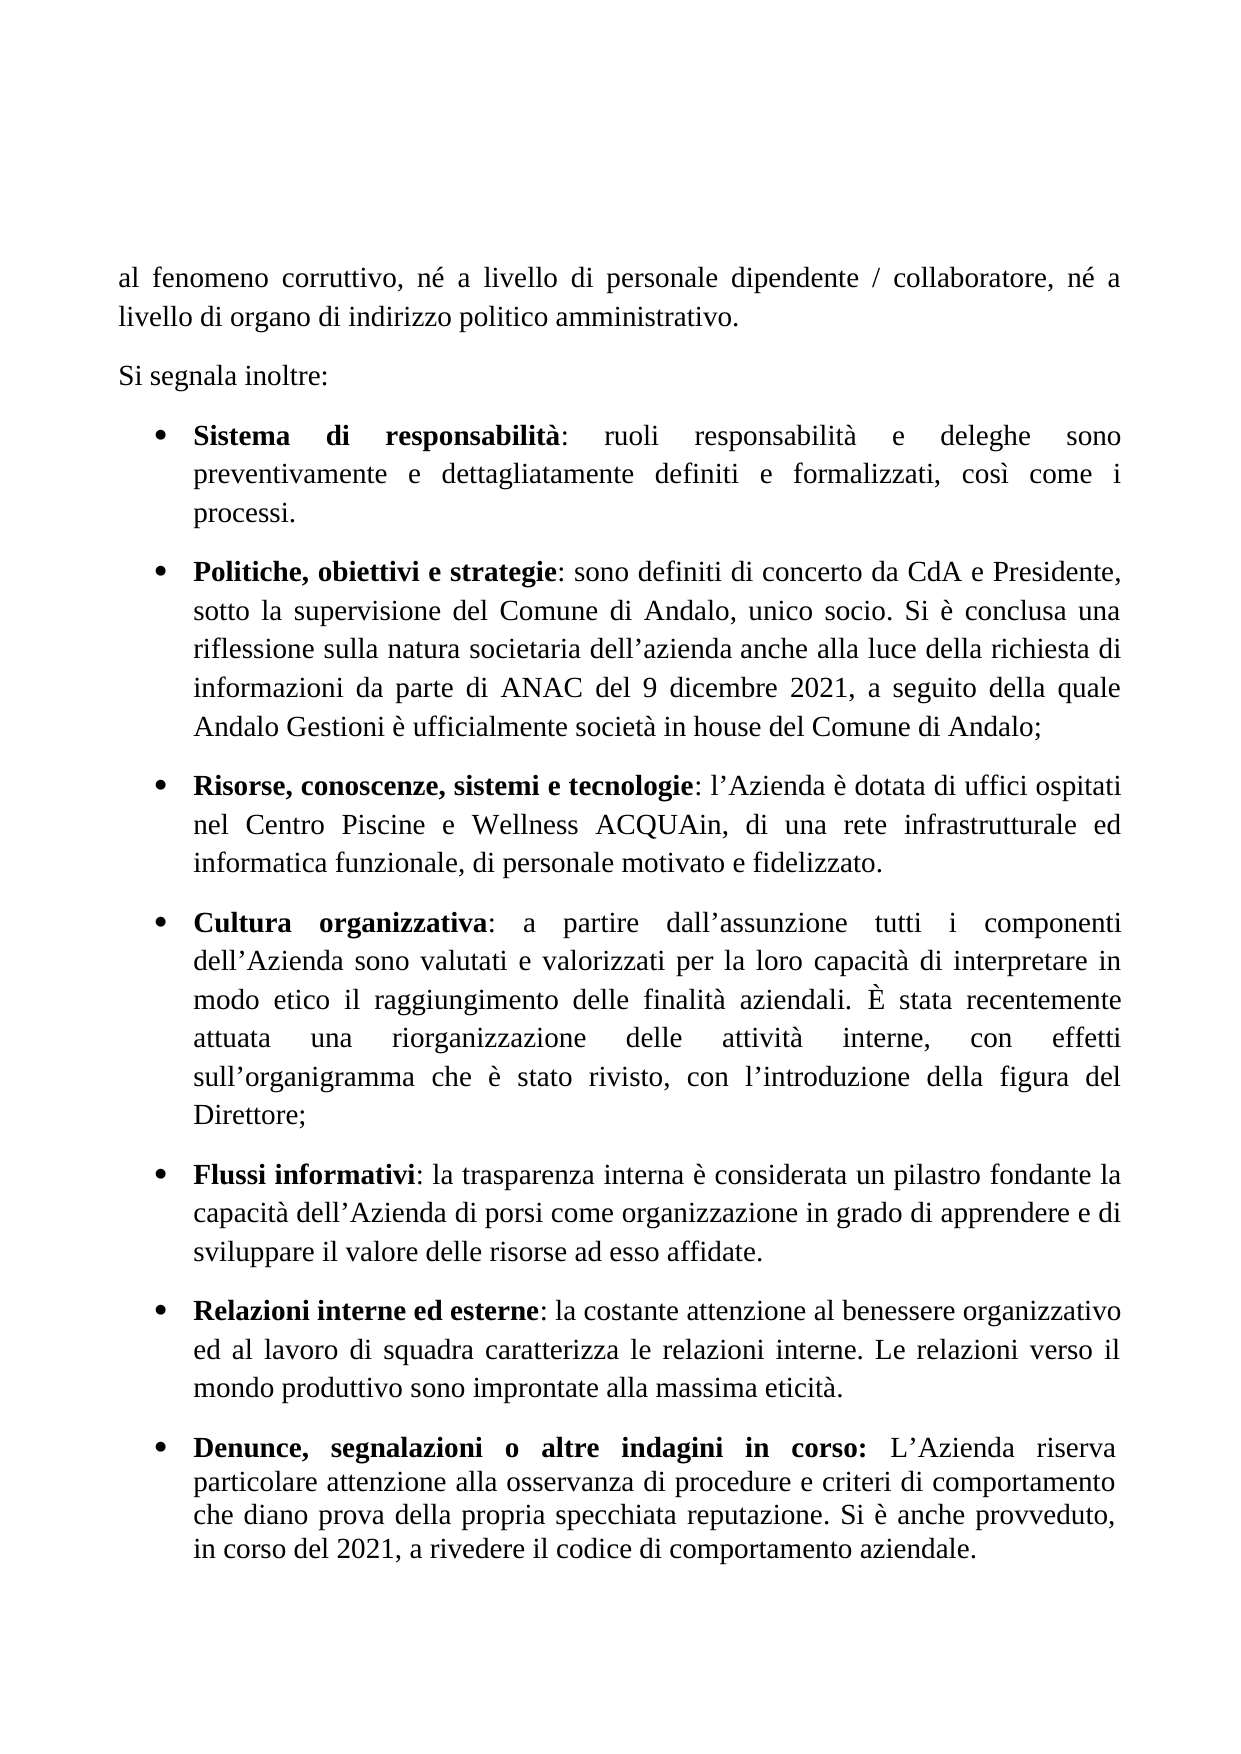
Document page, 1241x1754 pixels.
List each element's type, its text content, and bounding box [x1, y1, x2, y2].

list Flussi informativi: la trasparenza interna è considerata un pilastro fondante la capacità dell’Azienda di porsi come organizzazione in grado di apprendere e di sviluppare il valore delle risorse ad esso affidate. [156, 1157, 1122, 1268]
list Cultura organizzativa: a partire dall’assunzione tutti i componenti dell’Azienda sono valutati e valorizzati per la loro capacità di interpretare in modo etico il raggiungimento delle finalità aziendali. È stata recentemente attuata una riorganizzazione delle attività interne, con effetti sull’organigramma che è stato rivisto, con l’introduzione della figura del Direttore; [156, 905, 1122, 1131]
text Si segnala inoltre: [118, 358, 1122, 392]
list Relazioni interne ed esterne: la costante attenzione al benessere organizzativo ed al lavoro di squadra caratterizza le relazioni interne. Le relazioni verso il mondo produttivo sono improntate alla massima eticità. [156, 1293, 1122, 1404]
list Denunce, segnalazioni o altre indagini in corso: L’Azienda riserva particolare attenzione alla osservanza di procedure e criteri di comportamento che diano prova della propria specchiata reputazione. Si è anche provveduto, in corso del 2021, a rivedere il codice di comportamento aziendale. [156, 1430, 1116, 1564]
list Sistema di responsabilità: ruoli responsabilità e deleghe sono preventivamente e dettagliatamente definiti e formalizzati, così come i processi. [156, 418, 1122, 529]
list Politiche, obiettivi e strategie: sono definiti di concerto da CdA e Presidente, sotto la supervisione del Comune di Andalo, unico socio. Si è conclusa una riflessione sulla natura societaria dell’azienda anche alla luce della richiesta di informazioni da parte di ANAC del 9 dicembre 2021, a seguito della quale Andalo Gestioni è ufficialmente società in house del Comune di Andalo; [156, 554, 1122, 742]
list Risorse, conoscenze, sistemi e tecnologie: l’Azienda è dotata di uffici ospitati nel Centro Piscine e Wellness ACQUAin, di una rete infrastrutturale ed informatica funzionale, di personale motivato e fidelizzato. [156, 768, 1122, 879]
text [118, 261, 1122, 333]
